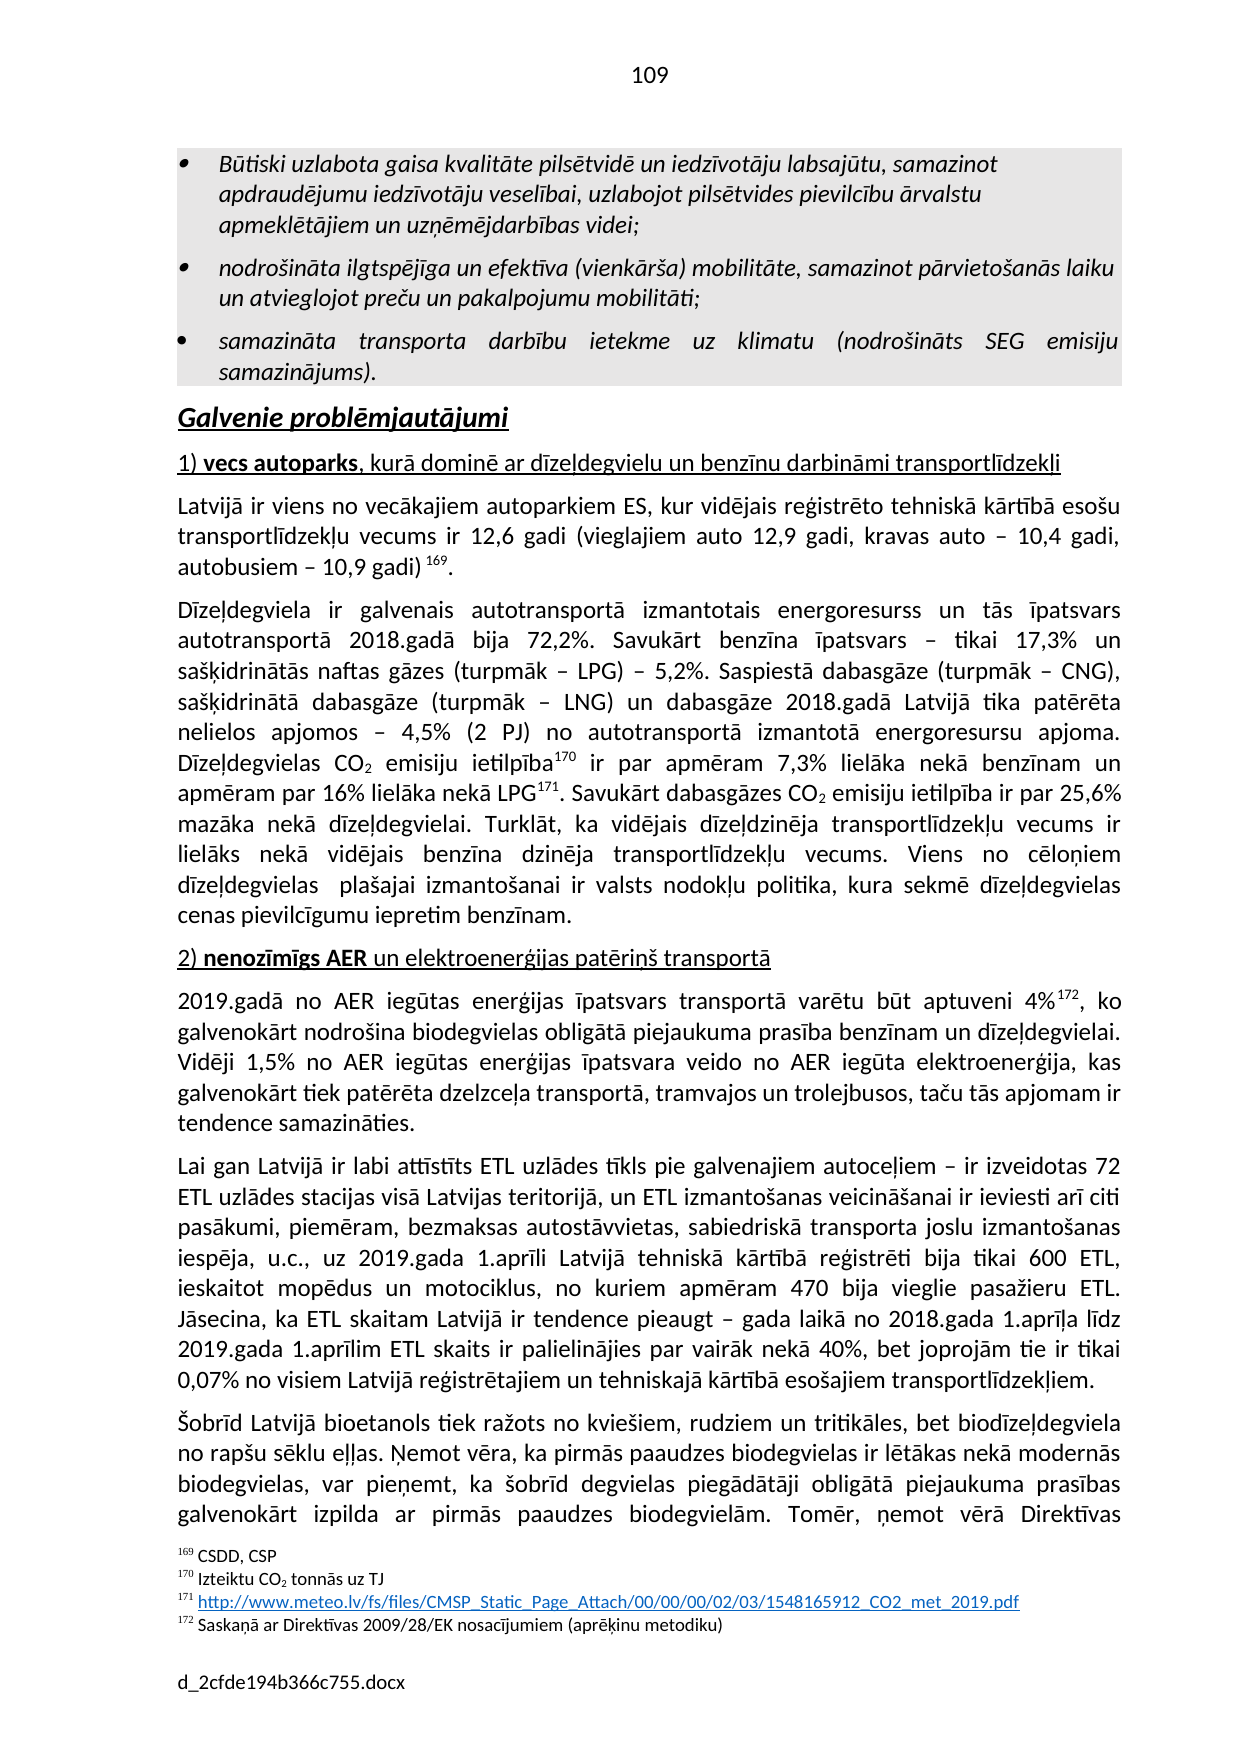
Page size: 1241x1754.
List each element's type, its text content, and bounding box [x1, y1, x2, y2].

text 1) vecs autoparks, kurā dominē ar dīzeļdegvielu un benzīnu darbināmi transportlīdzekļi [177, 447, 1122, 477]
list samazināta transporta darbību ietekme uz klimatu (nodrošināts SEG emisiju samazinājums). [177, 325, 1122, 386]
text 2019.gadā no AER iegūtas enerģijas īpatsvars transportā varētu būt aptuveni 4%, ko galvenokārt nodrošina biodegvielas obligātā piejaukuma prasība benzīnam un dīzeļdegvielai. Vidēji 1,5% no AER iegūtas enerģijas īpatsvara veido no AER iegūta elektroenerģija, kas galvenokārt tiek patērēta dzelzceļa transportā, tramvajos un trolejbusos, taču tās apjomam ir tendence samazināties. [177, 985, 1122, 1138]
text Dīzeļdegviela ir galvenais autotransportā izmantotais energoresurss un tās īpatsvars autotransportā 2018.gadā bija 72,2%. Savukārt benzīna īpatsvars – tikai 17,3% un sašķidrinātās naftas gāzes (turpmāk – LPG) – 5,2%. Saspiestā dabasgāze (turpmāk – CNG), sašķidrinātā dabasgāze (turpmāk – LNG) un dabasgāze 2018.gadā Latvijā tika patērēta nelielos apjomos – 4,5% (2 PJ) no autotransportā izmantotā energoresursu apjoma. Dīzeļdegvielas CO2 emisiju ietilpība ir par apmēram 7,3% lielāka nekā benzīnam un apmēram par 16% lielāka nekā LPG. Savukārt dabasgāzes CO2 emisiju ietilpība ir par 25,6% mazāka nekā dīzeļdegvielai. Turklāt, ka vidējais dīzeļdzinēja transportlīdzekļu vecums ir lielāks nekā vidējais benzīna dzinēja transportlīdzekļu vecums. Viens no cēloņiem dīzeļdegvielas plašajai izmantošanai ir valsts nodokļu politika, kura sekmē dīzeļdegvielas cenas pievilcīgumu iepretim benzīnam. [177, 594, 1122, 930]
text Latvijā ir viens no vecākajiem autoparkiem ES, kur vidējais reģistrēto tehniskā kārtībā esošu transportlīdzekļu vecums ir 12,6 gadi (vieglajiem auto 12,9 gadi, kravas auto – 10,4 gadi, autobusiem – 10,9 gadi) . [177, 490, 1122, 582]
text 2) nenozīmīgs AER un elektroenerģijas patēriņš transportā [177, 942, 1122, 973]
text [177, 1407, 1122, 1529]
text Galvenie problēmjautājumi [177, 399, 1122, 434]
text Lai gan Latvijā ir labi attīstīts ETL uzlādes tīkls pie galvenajiem autoceļiem – ir izveidotas 72 ETL uzlādes stacijas visā Latvijas teritorijā, un ETL izmantošanas veicināšanai ir ieviesti arī citi pasākumi, piemēram, bezmaksas autostāvvietas, sabiedriskā transporta joslu izmantošanas iespēja, u.c., uz 2019.gada 1.aprīli Latvijā tehniskā kārtībā reģistrēti bija tikai 600 ETL, ieskaitot mopēdus un motociklus, no kuriem apmēram 470 bija vieglie pasažieru ETL. Jāsecina, ka ETL skaitam Latvijā ir tendence pieaugt – gada laikā no 2018.gada 1.aprīļa līdz 2019.gada 1.aprīlim ETL skaits ir palielinājies par vairāk nekā 40%, bet joprojām tie ir tikai 0,07% no visiem Latvijā reģistrētajiem un tehniskajā kārtībā esošajiem transportlīdzekļiem. [177, 1150, 1122, 1394]
list Būtiski uzlabota gaisa kvalitāte pilsētvidē un iedzīvotāju labsajūtu, samazinot apdraudējumu iedzīvotāju veselībai, uzlabojot pilsētvides pievilcību ārvalstu apmeklētājiem un uzņēmējdarbības videi; [177, 148, 1122, 239]
list nodrošināta ilgtspējīga un efektīva (vienkārša) mobilitāte, samazinot pārvietošanās laiku un atvieglojot preču un pakalpojumu mobilitāti; [177, 252, 1122, 313]
